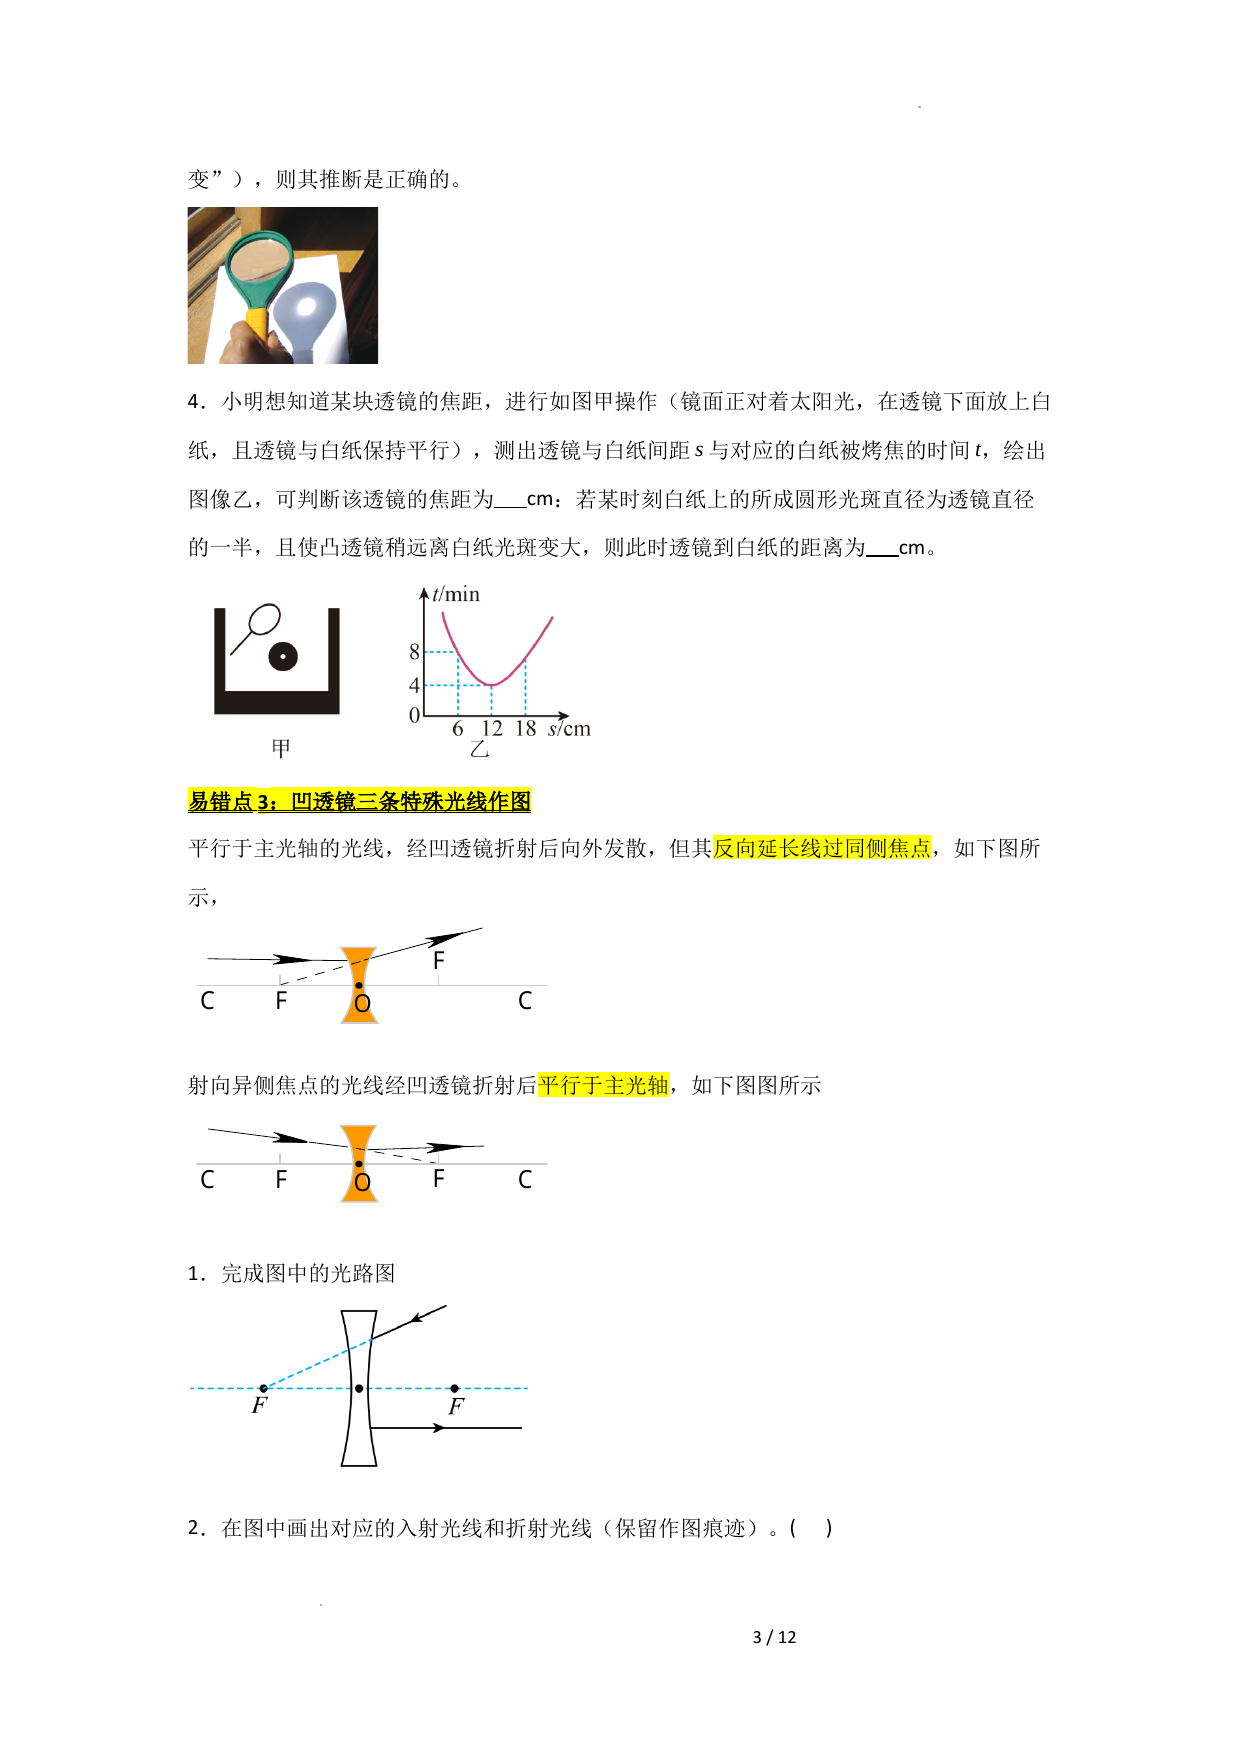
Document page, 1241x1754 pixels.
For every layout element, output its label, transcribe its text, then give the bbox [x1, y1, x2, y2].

picture [187, 576, 613, 759]
list 易错点3：凹透镜三条特殊光线作图 [187, 784, 1053, 817]
picture [187, 207, 379, 364]
list 射向异侧焦点的光线经凹透镜折射后平行于主光轴，如下图图所示 [187, 1068, 1053, 1100]
picture [187, 1302, 530, 1469]
list 平行于主光轴的光线，经凹透镜折射后向外发散，但其反向延长线过同侧焦点，如下图所示， [187, 831, 1053, 912]
text 1．完成图中的光路图 [187, 1256, 1053, 1289]
text 2．在图中画出对应的入射光线和折射光线（保留作图痕迹）。( ) [187, 1511, 1053, 1543]
text 4．小明想知道某块透镜的焦距，进行如图甲操作（镜面正对着太阳光，在透镜下面放上白纸，且透镜与白纸保持平行），测出透镜与白纸间距s与对应的白纸被烤焦的时间t，绘出图像乙，可判断该透镜的焦距为 cm：若某时刻白纸上的所成圆形光斑直径为透镜直径的一半，且使凸透镜稍远离白纸光斑变大，则此时透镜到白纸的距离为 cm。 [187, 384, 1053, 563]
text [187, 162, 1053, 194]
